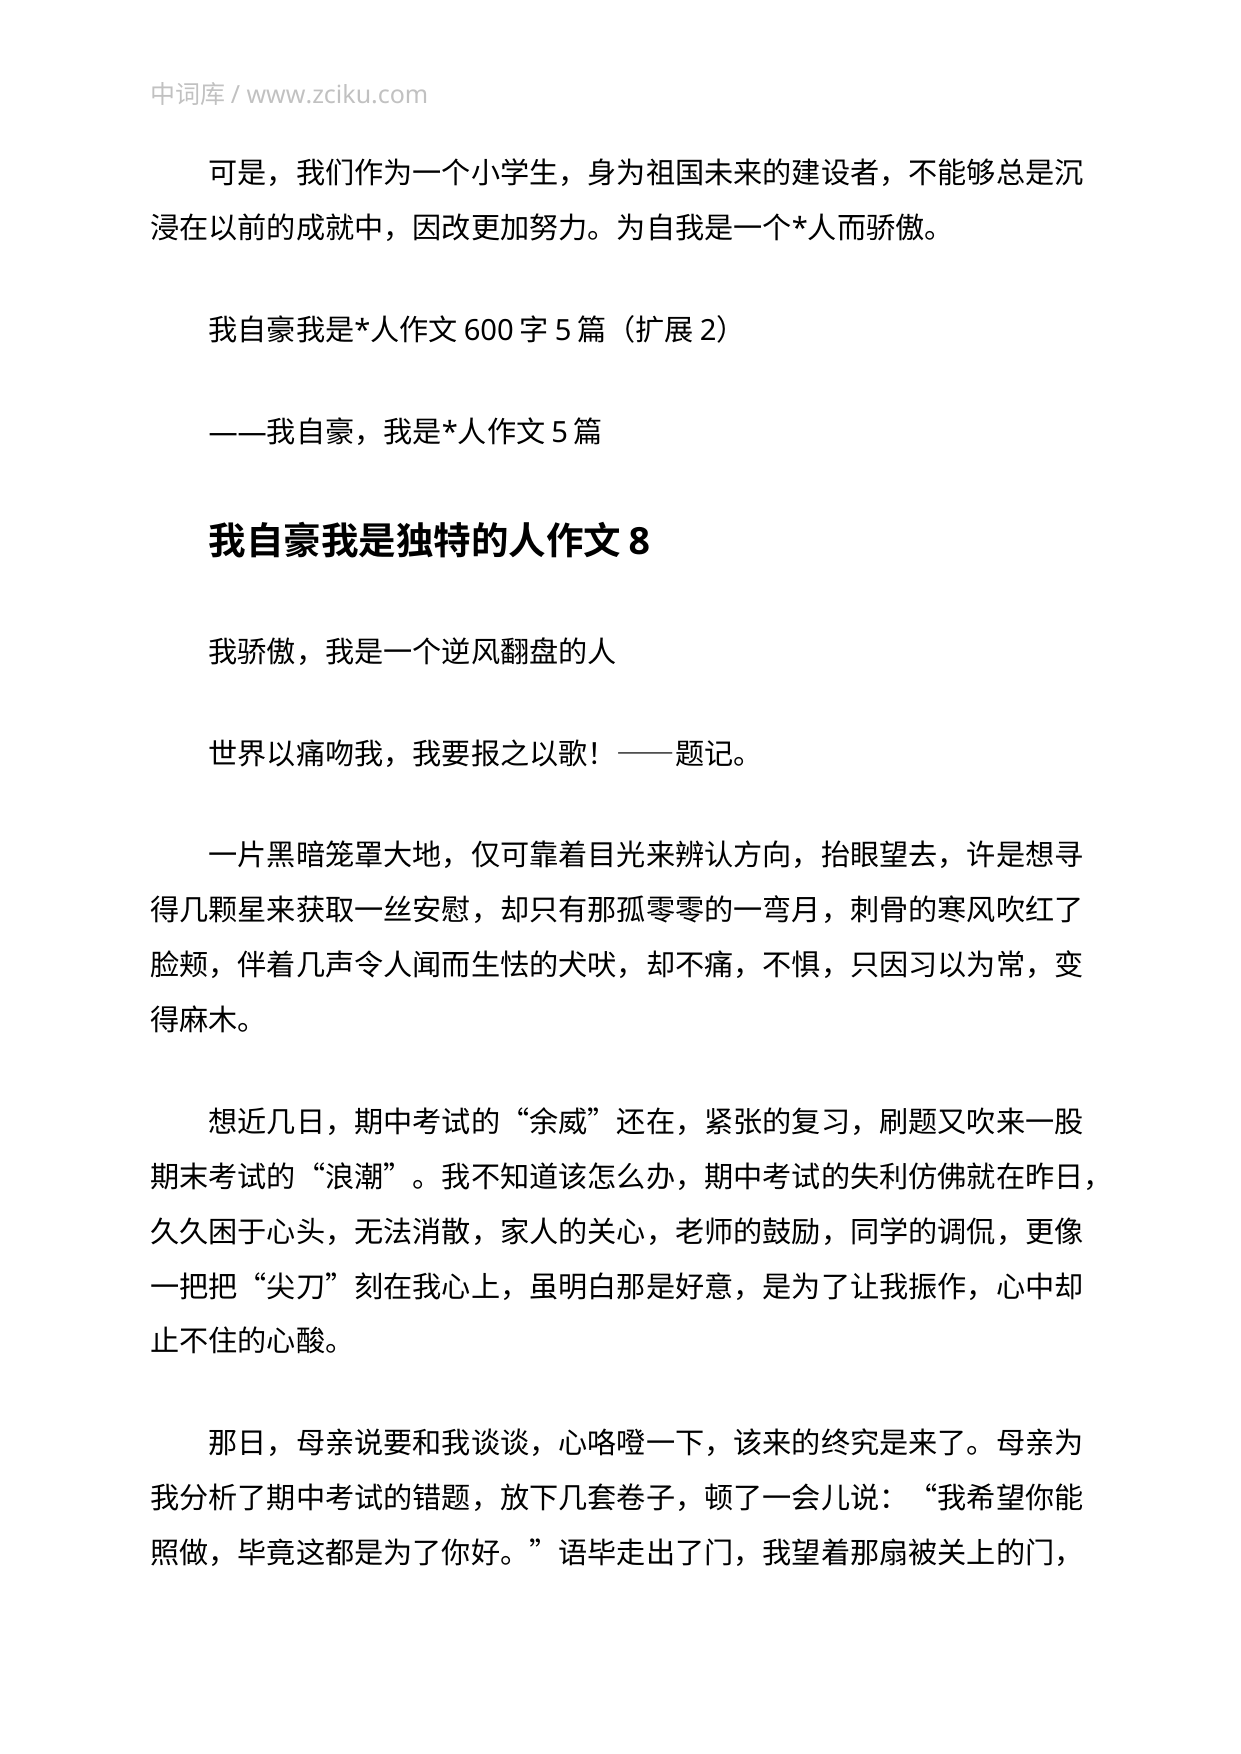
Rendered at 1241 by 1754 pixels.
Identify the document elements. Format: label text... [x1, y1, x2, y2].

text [150, 1420, 1090, 1572]
text ——我自豪，我是*人作文5篇 [150, 409, 1090, 451]
text 我自豪我是*人作文600字5篇（扩展2） [150, 307, 1090, 349]
text 一片黑暗笼罩大地，仅可靠着目光来辨认方向，抬眼望去，许是想寻得几颗星来获取一丝安慰，却只有那孤零零的一弯月，刺骨的寒风吹红了脸颊，伴着几声令人闻而生怯的犬吠，却不痛，不惧，只因习以为常，变得麻木。 [150, 832, 1090, 1039]
text 我骄傲，我是一个逆风翻盘的人 [150, 628, 1090, 671]
text 我自豪我是独特的人作文8 [150, 511, 1090, 565]
text 世界以痛吻我，我要报之以歌！——题记。 [150, 730, 1090, 772]
text 可是，我们作为一个小学生，身为祖国未来的建设者，不能够总是沉浸在以前的成就中，因改更加努力。为自我是一个*人而骄傲。 [150, 150, 1090, 247]
text 想近几日，期中考试的“余威”还在，紧张的复习，刷题又吹来一股期末考试的“浪潮”。我不知道该怎么办，期中考试的失利仿佛就在昨日，久久困于心头，无法消散，家人的关心，老师的鼓励，同学的调侃，更像一把把“尖刀”刻在我心上，虽明白那是好意，是为了让我振作，心中却止不住的心酸。 [150, 1098, 1090, 1360]
